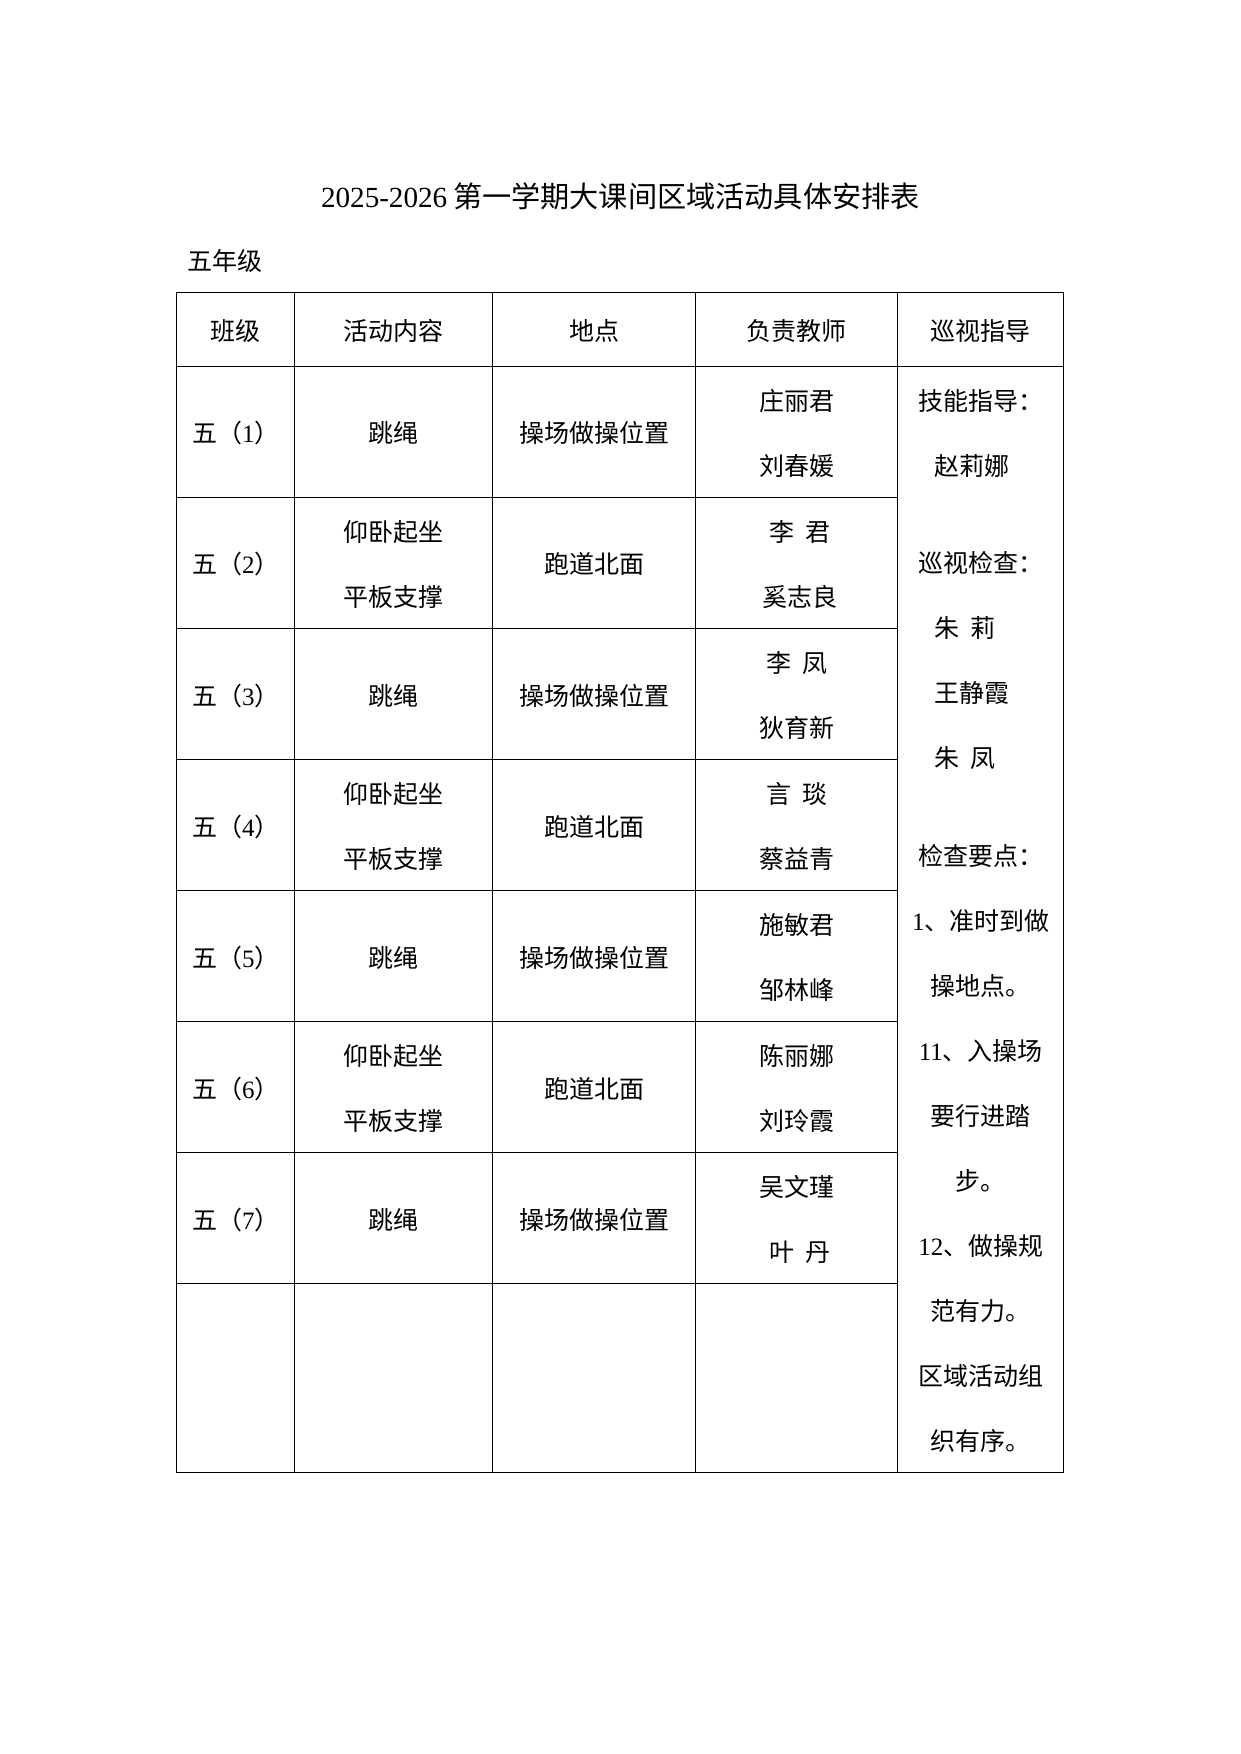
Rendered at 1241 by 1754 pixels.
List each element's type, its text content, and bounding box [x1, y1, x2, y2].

table_cell 仰卧起坐 平板支撑 [295, 760, 492, 890]
table_cell 仰卧起坐 平板支撑 [295, 1022, 492, 1152]
table_cell 五（2） [177, 498, 294, 628]
table_cell 五（6） [177, 1022, 294, 1152]
table_cell [493, 1284, 695, 1472]
text 五年级 [187, 227, 1053, 292]
table_cell 吴文瑾 叶 丹 [696, 1153, 897, 1283]
table_cell 五（3） [177, 629, 294, 759]
table_cell 操场做操位置 [493, 629, 695, 759]
table_cell 李 凤 狄育新 [696, 629, 897, 759]
table_cell 操场做操位置 [493, 1153, 695, 1283]
table_cell 跳绳 [295, 891, 492, 1021]
table_cell 跑道北面 [493, 760, 695, 890]
table_header 巡视指导 [898, 293, 1063, 366]
table_cell 操场做操位置 [493, 367, 695, 497]
table_header 活动内容 [295, 293, 492, 366]
table_cell 庄丽君 刘春媛 [696, 367, 897, 497]
table_cell 技能指导： 赵莉娜 巡视检查： 朱 莉 王静霞 朱 凤 检查要点： 1、准时到做操地点。 入操场要行进踏步。 做操规范有力。 区域活动组织有序。 [898, 367, 1063, 1472]
table_cell 施敏君 邹林峰 [696, 891, 897, 1021]
table_header 班级 [177, 293, 294, 366]
table_cell [696, 1284, 897, 1472]
table_cell 五（1） [177, 367, 294, 497]
table_header 负责教师 [696, 293, 897, 366]
table_cell 跳绳 [295, 629, 492, 759]
table_cell 言 琰 蔡益青 [696, 760, 897, 890]
table_cell 仰卧起坐 平板支撑 [295, 498, 492, 628]
table_cell 陈丽娜 刘玲霞 [696, 1022, 897, 1152]
table_cell 跑道北面 [493, 1022, 695, 1152]
table_cell 李 君 奚志良 [696, 498, 897, 628]
table_cell 操场做操位置 [493, 891, 695, 1021]
table_cell 五（5） [177, 891, 294, 1021]
table_cell [177, 1284, 294, 1472]
table_cell 跳绳 [295, 1153, 492, 1283]
table_cell 跳绳 [295, 367, 492, 497]
table_cell 五（7） [177, 1153, 294, 1283]
table_cell 跑道北面 [493, 498, 695, 628]
text 2025-2026第一学期大课间区域活动具体安排表 [187, 162, 1053, 227]
table_cell [295, 1284, 492, 1472]
table_cell 五（4） [177, 760, 294, 890]
table_header 地点 [493, 293, 695, 366]
